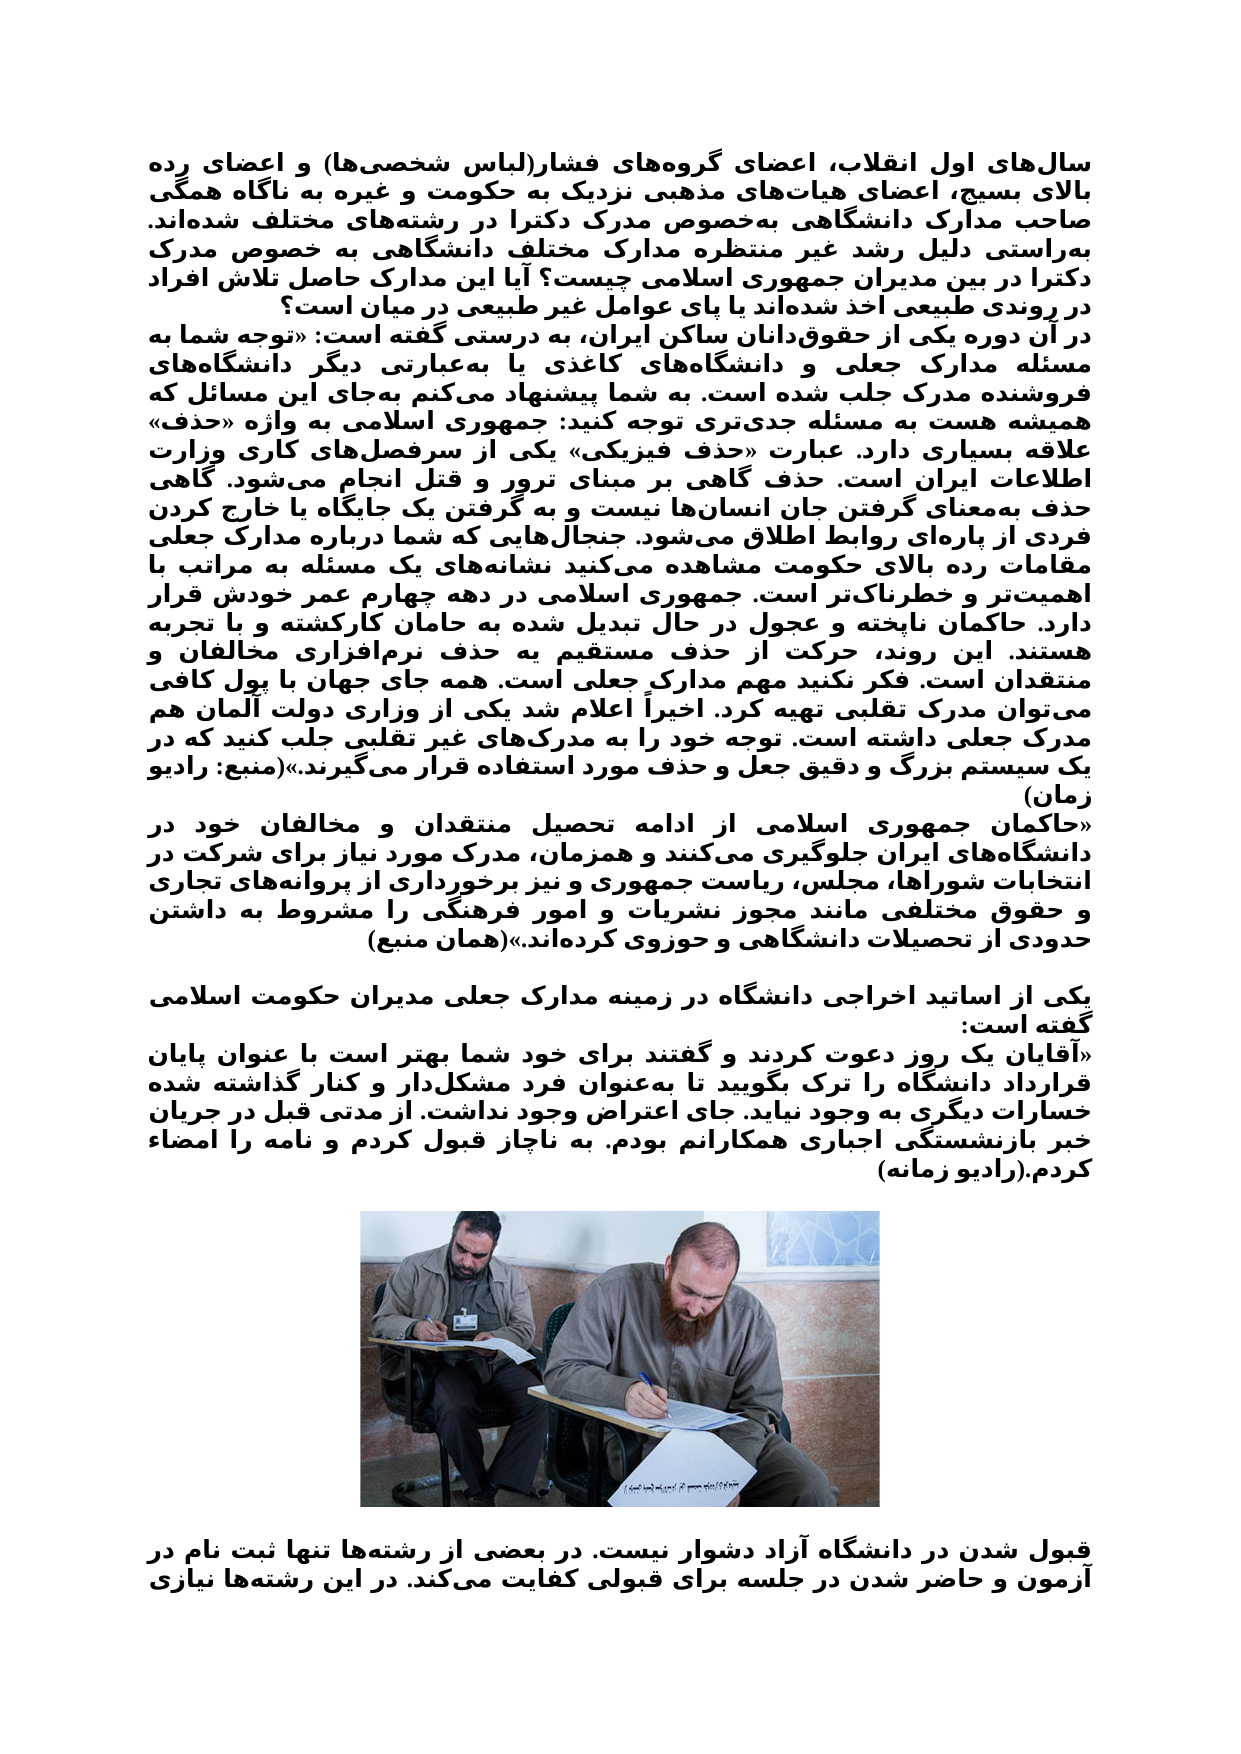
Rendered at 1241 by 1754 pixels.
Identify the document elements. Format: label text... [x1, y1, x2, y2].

text «آقایان یک روز دعوت کردند و گفتند برای خود شما بهتر است با عنوان پایان قرارداد دانشگاه را ترک بگویید تا به‌عنوان فرد مشکل‌دار و کنار گذاشته شده خسارات دیگری به وجود نیاید. جای اعتراض وجود نداشت. از مدتی قبل در جریان خبر بازنشستگی اجباری همکارانم بودم. به ناچاز قبول کردم و نامه را امضاء کردم.‌(رادیو زمانه) [148, 1039, 1093, 1183]
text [148, 1535, 1093, 1593]
text در آن دوره یکی از حقوق‌دانان ساکن ایران، به درستی گفته است: «توجه شما به مسئله مدارک جعلی و دانشگاه‌های کاغذی یا به‌عبارتی دیگر دانشگاه‌های فروشنده مدرک جلب شده است. به شما پیشنهاد می‌کنم به‌جای این مسائل که همیشه هست به مسئله جدی‌تری توجه کنید: جمهوری اسلامی به واژه «حذف» علاقه بسیاری دارد. عبارت «حذف فیزیکی» یکی از سرفصل‌های کاری وزارت اطلاعات ایران است. حذف گاهی بر مبنای ترور و قتل انجام می‌شود. گاهی حذف به‌معنای گرفتن جان انسان‌ها نیست و به گرفتن یک جایگاه یا خارج کردن فردی از پاره‌ای روابط اطلاق می‌شود. جنجال‌هایی که شما درباره مدارک جعلی مقامات رده بالای حکومت مشاهده می‌کنید نشانه‌های یک مسئله به مراتب با اهمیت‌تر و خطرناک‌تر است. جمهوری اسلامی در دهه چهارم عمر خودش قرار دارد. حاکمان ناپخته و عجول در حال تبدیل شده به حامان کارکشته و با تجربه هستند. این روند، حرکت از حذف مستقیم یه حذف نرم‌افزاری مخالفان و منتقدان است. فکر نکنید مهم مدارک جعلی است. همه جای جهان با پول کافی می‌توان مدرک تقلبی تهیه کرد. اخیراً اعلام شد یکی از وزاری دولت آلمان هم مدرک جعلی داشته است. توجه خود را به مدرک‌های غیر تقلبی جلب کنید که در یک سیستم بزرگ و دقیق جعل و حذف مورد استفاده قرار می‌گیرند.»‌(منبع: رادیو زمان) [148, 320, 1093, 809]
text «حاکمان جمهوری اسلامی از ادامه تحصیل منتقدان و مخالفان خود در دانشگاه‌های ایران جلوگیری می‌کنند و همزمان، مدرک مورد نیاز برای شرکت در انتخابات شوراها، مجلس، ریاست جمهوری و نیز برخورداری از پروانه‌های تجاری و حقوق مختلفی مانند مجوز نشریات و امور فرهنگی را مشروط به داشتن حدودی از تحصیلات دانشگاهی و حوزوی کرده‌‌اند.»‌(همان منبع) [148, 809, 1093, 953]
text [148, 148, 1093, 320]
picture [360, 1211, 880, 1507]
text یکی از اساتید اخراجی دانشگاه در زمینه مدارک جعلی مدیران حکومت اسلامی گفته است: [148, 981, 1093, 1039]
